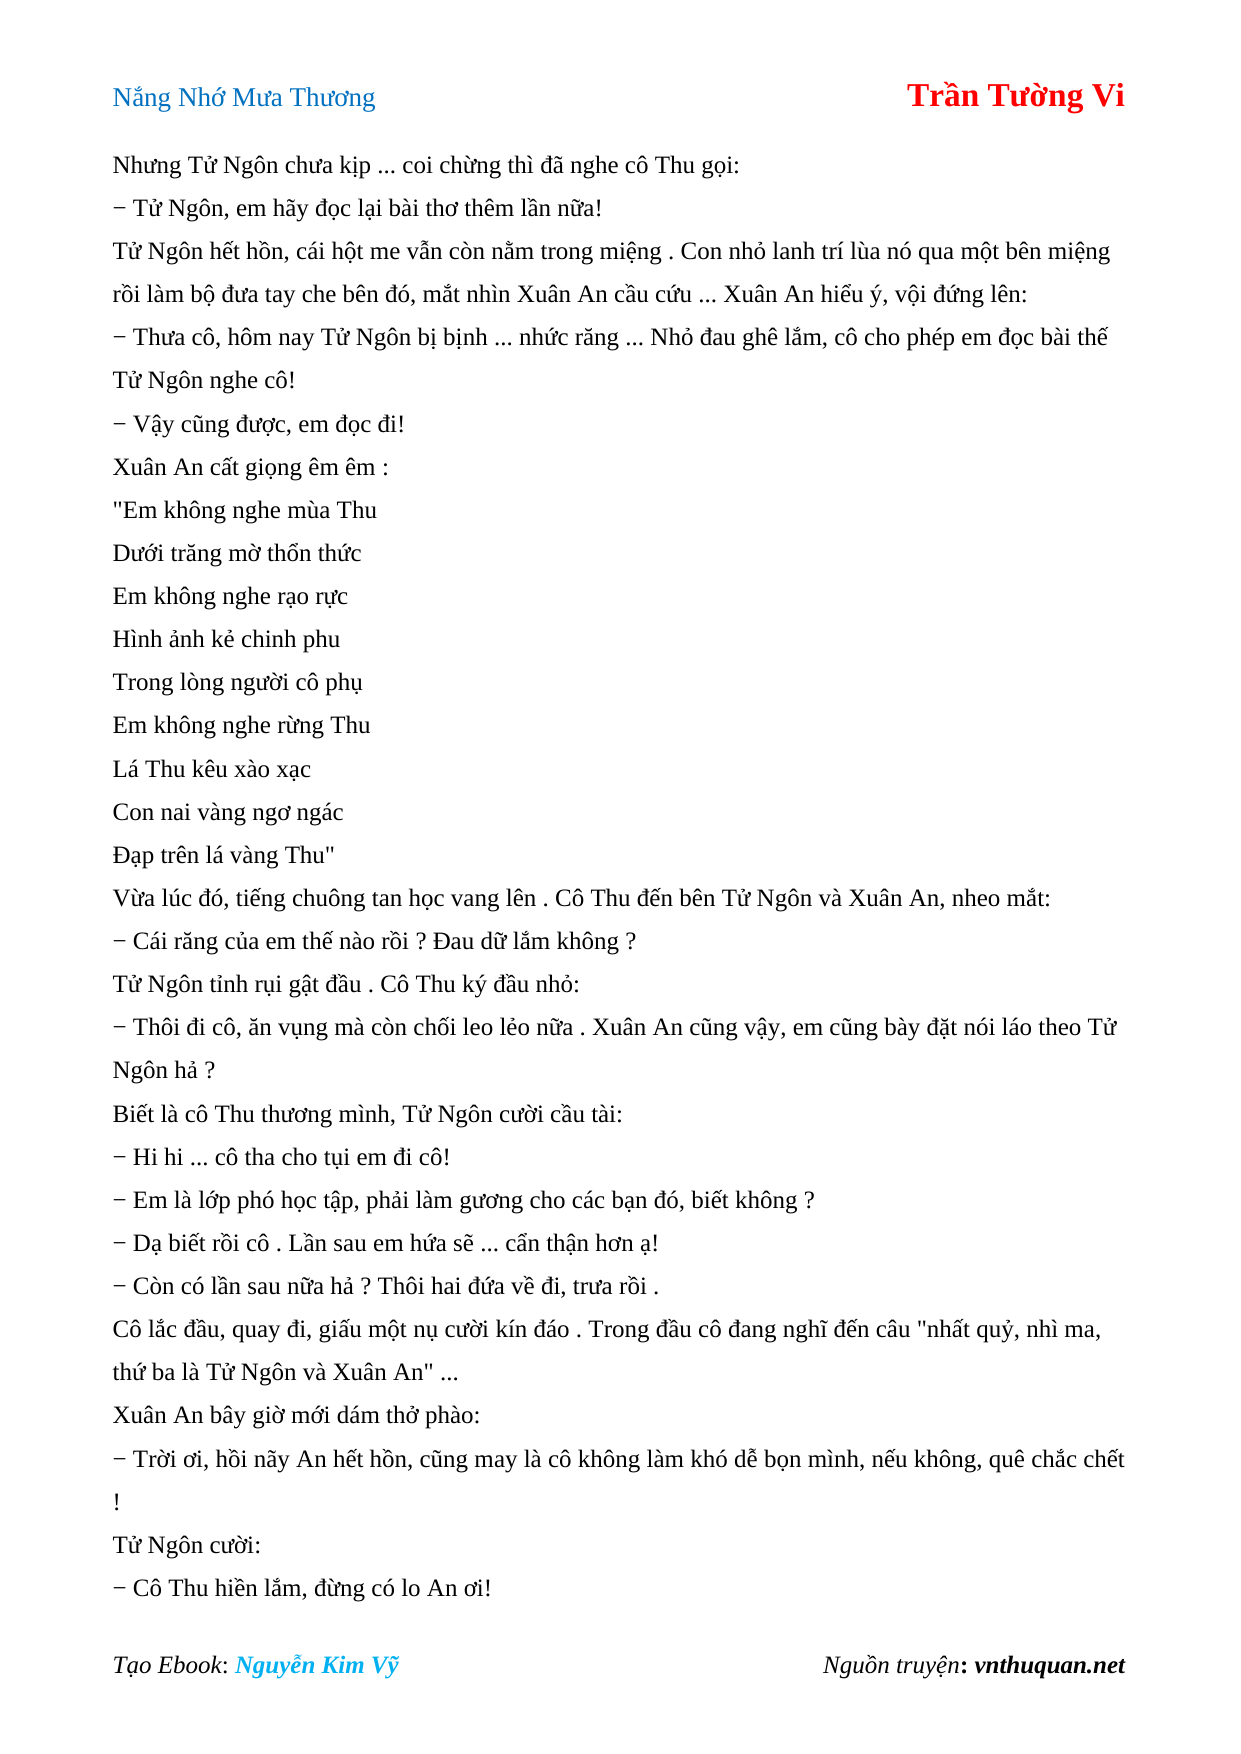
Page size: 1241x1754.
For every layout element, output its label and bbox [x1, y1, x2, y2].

text [112, 150, 1128, 1602]
